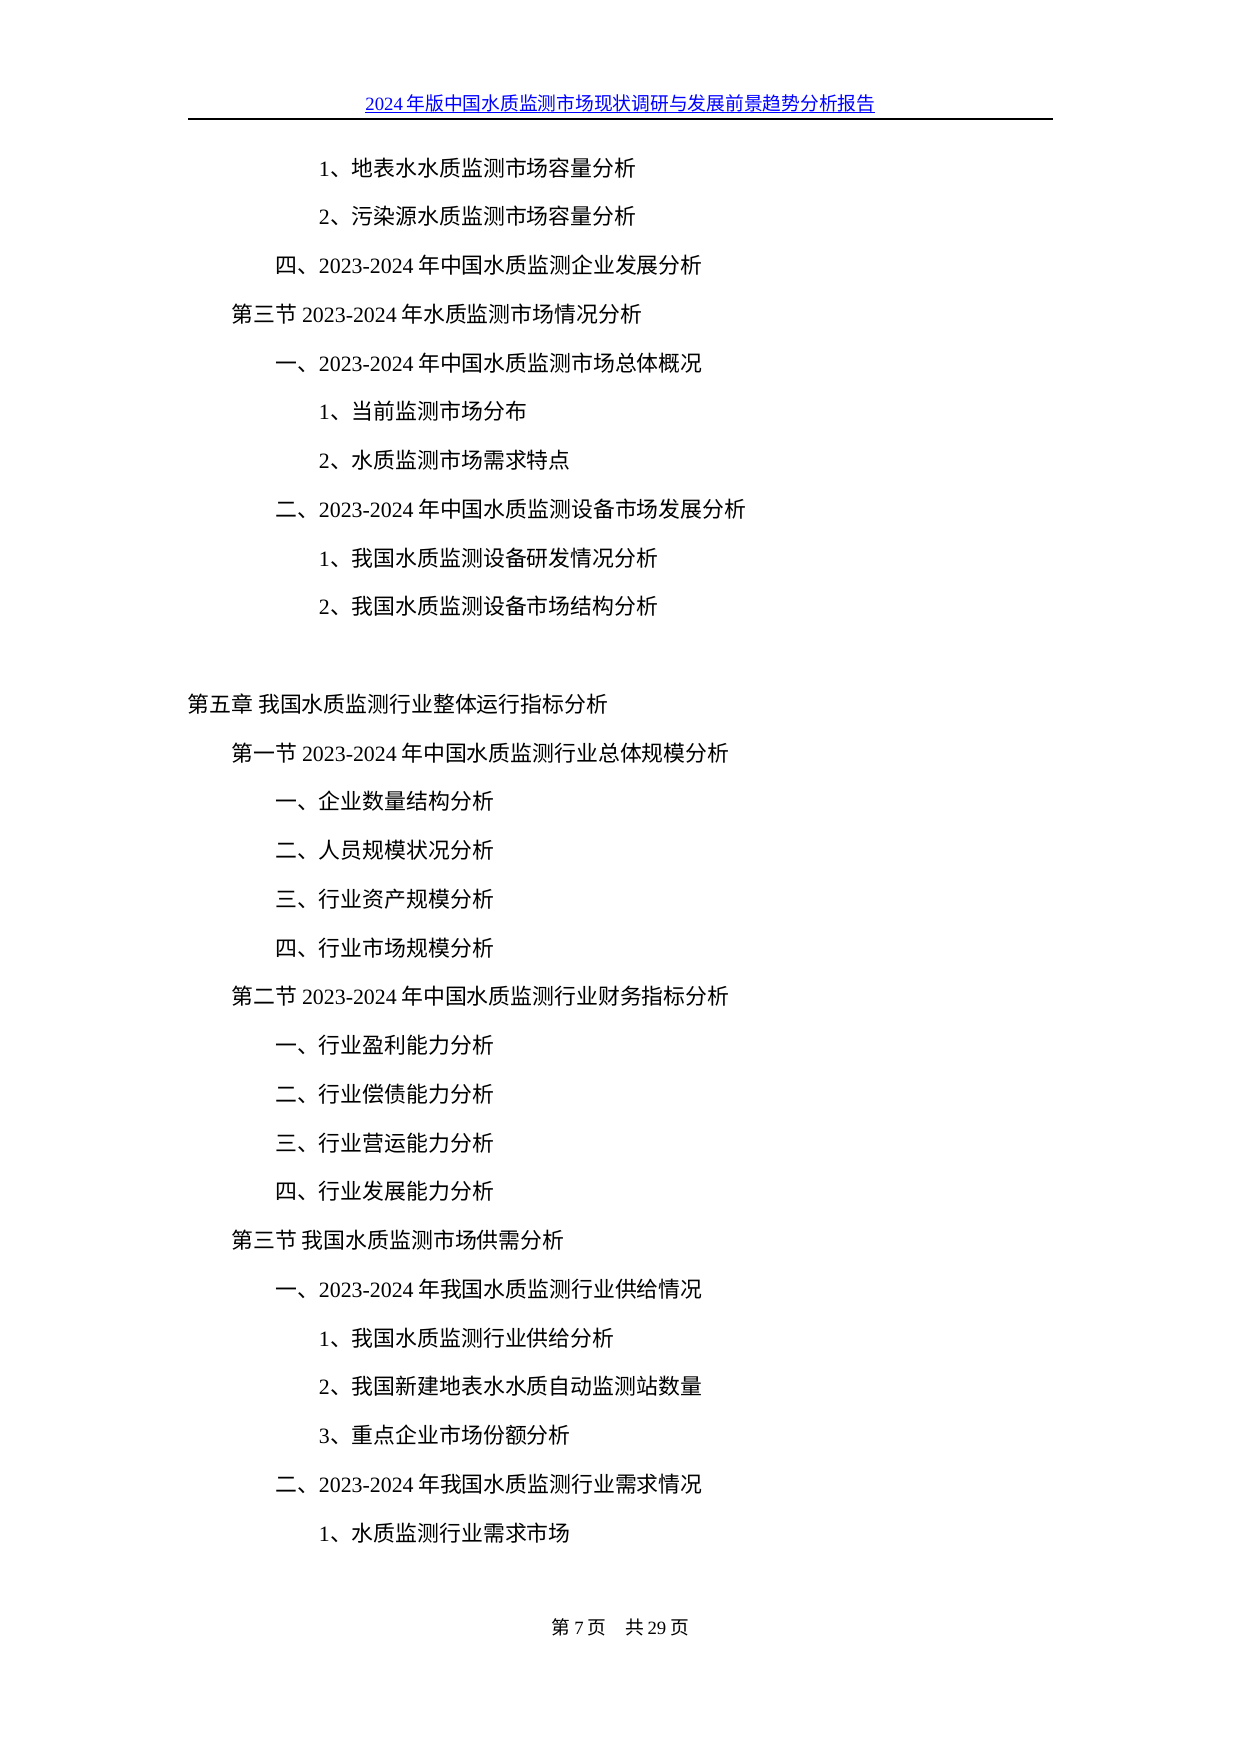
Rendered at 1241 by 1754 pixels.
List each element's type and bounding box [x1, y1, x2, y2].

text [187, 150, 1053, 1548]
